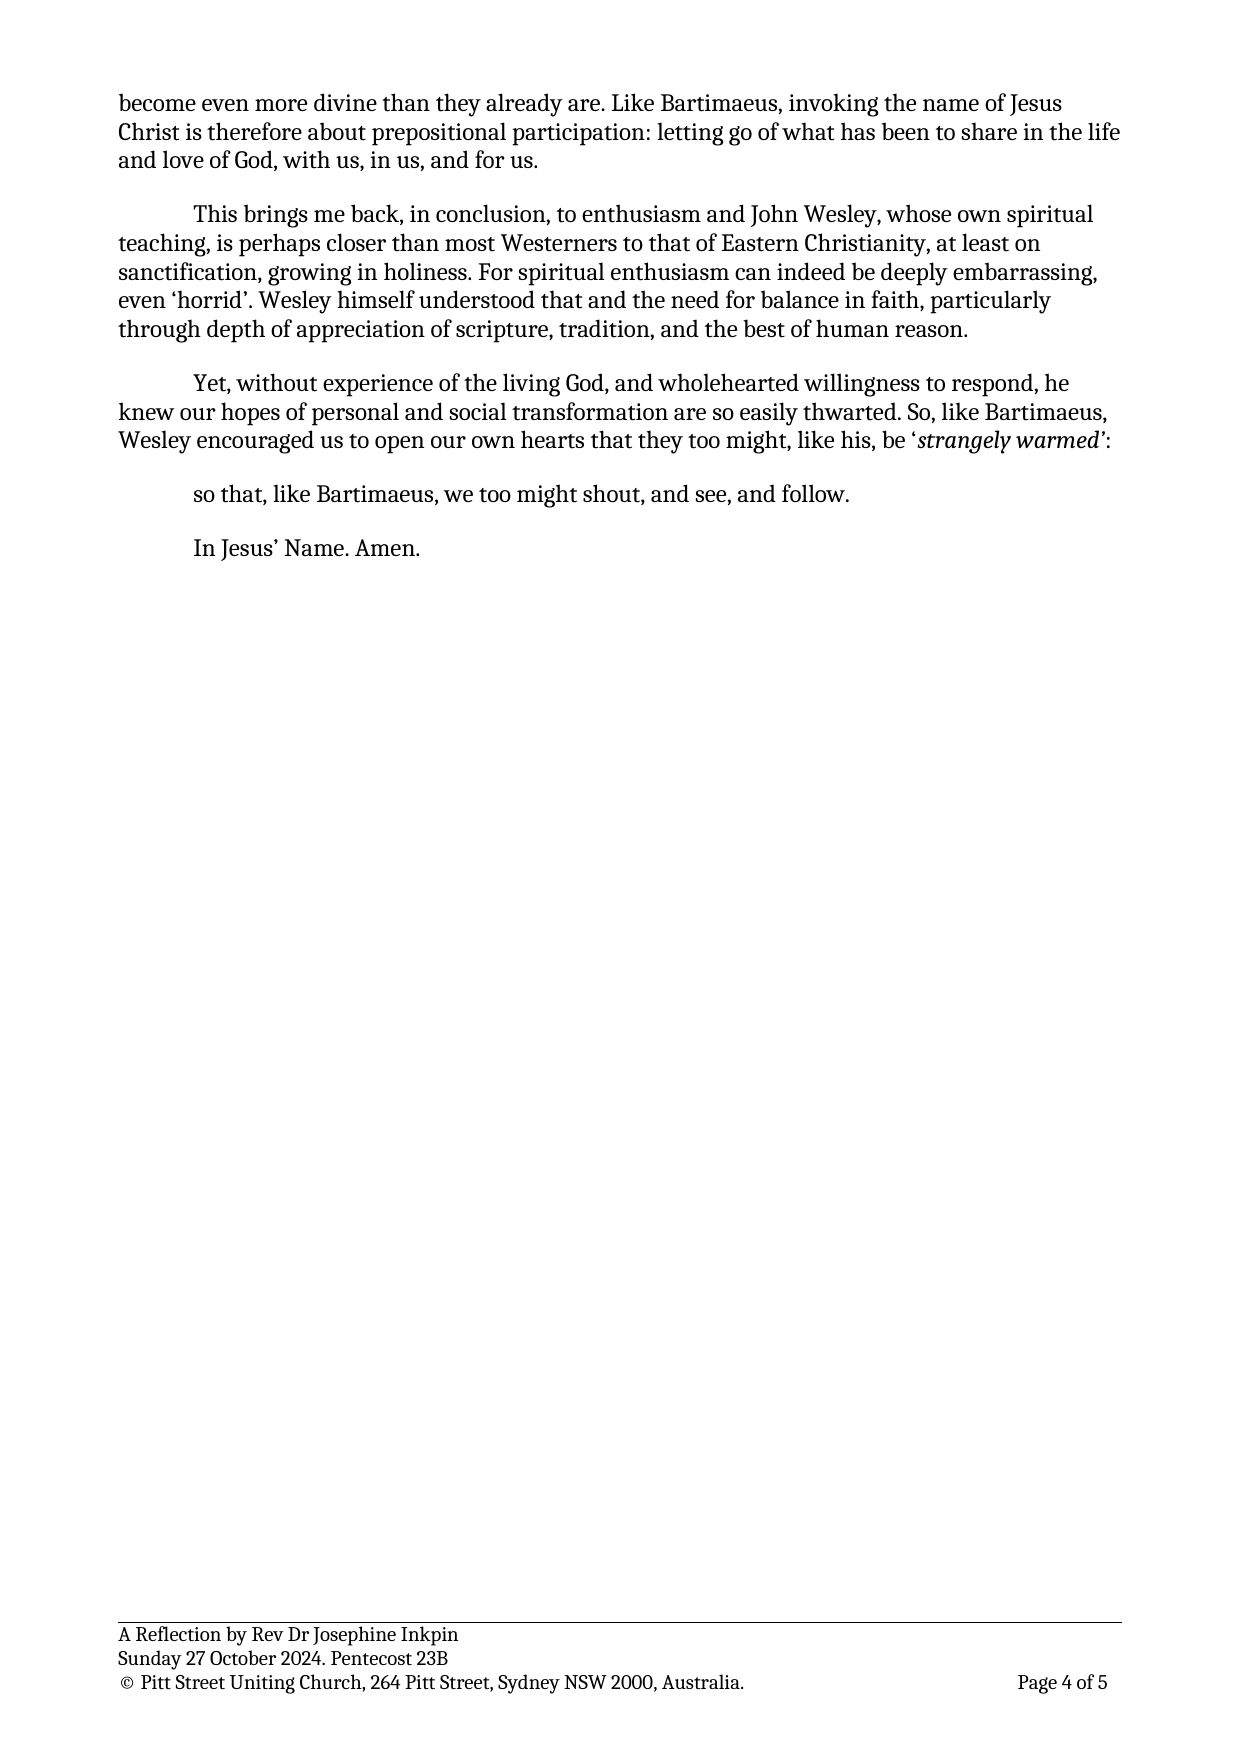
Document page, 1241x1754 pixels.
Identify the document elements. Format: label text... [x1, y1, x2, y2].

text so that, like Bartimaeus, we too might shout, and see, and follow. [118, 480, 1122, 509]
text This brings me back, in conclusion, to enthusiasm and John Wesley, whose own spiritual teaching, is perhaps closer than most Westerners to that of Eastern Christianity, at least on sanctification, growing in holiness. For spiritual enthusiasm can indeed be deeply embarrassing, even ‘horrid’. Wesley himself understood that and the need for balance in faith, particularly through depth of appreciation of scripture, tradition, and the best of human reason. [118, 200, 1122, 344]
text Yet, without experience of the living God, and wholehearted willingness to respond, he knew our hopes of personal and social transformation are so easily thwarted. So, like Bartimaeus, Wesley encouraged us to open our own hearts that they too might, like his, be ‘strangely warmed’: [118, 369, 1122, 455]
text In Jesus’ Name. Amen. [118, 534, 1122, 562]
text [118, 89, 1122, 175]
